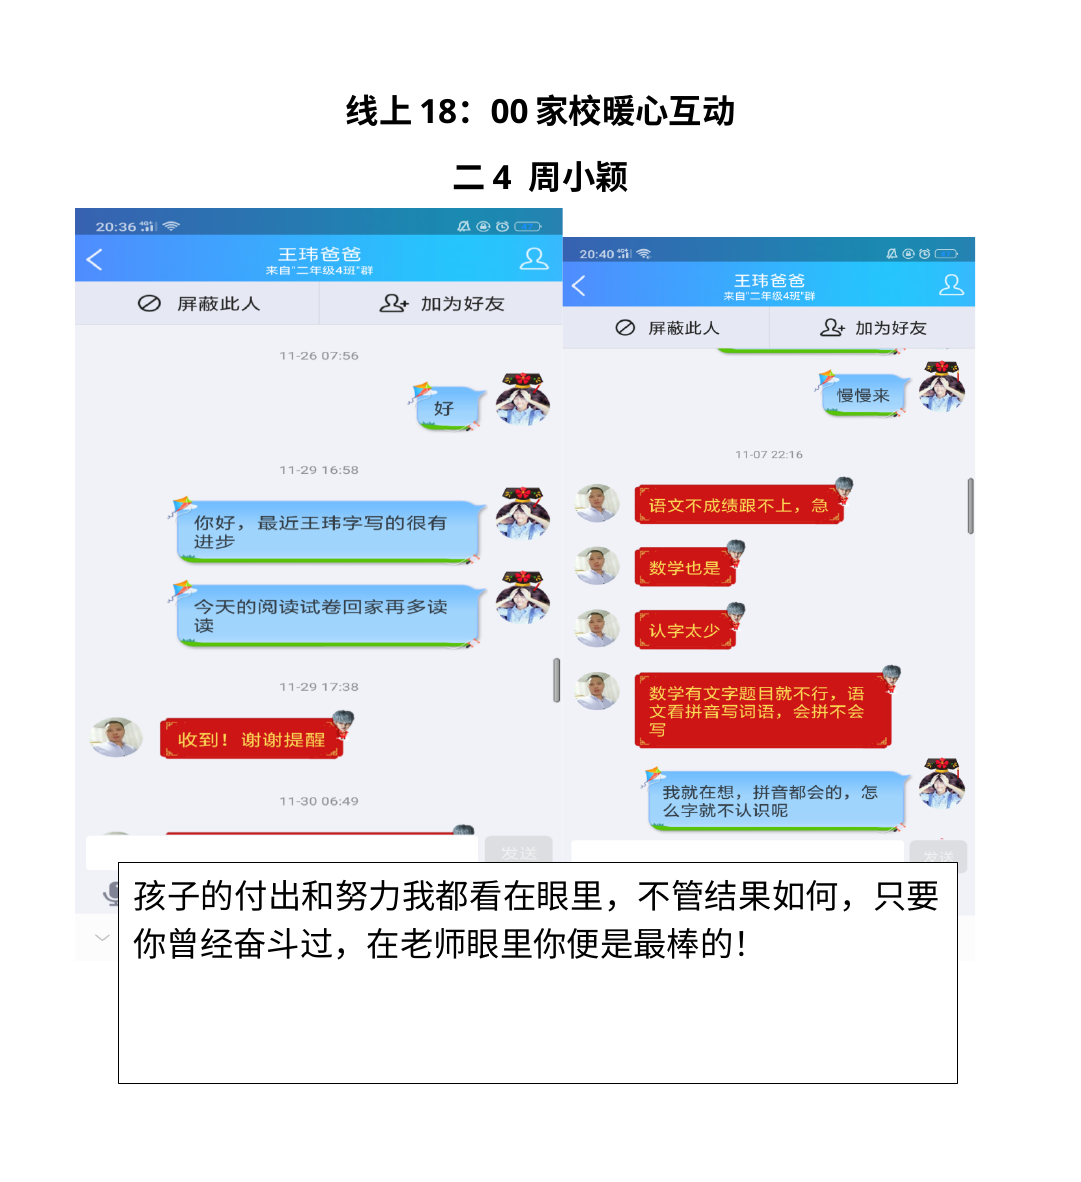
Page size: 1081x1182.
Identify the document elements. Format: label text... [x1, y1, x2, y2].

picture [75, 208, 976, 961]
text 线上18：00家校暖心互动 [75, 76, 1006, 142]
text 二4 周小颖 [75, 142, 1006, 208]
